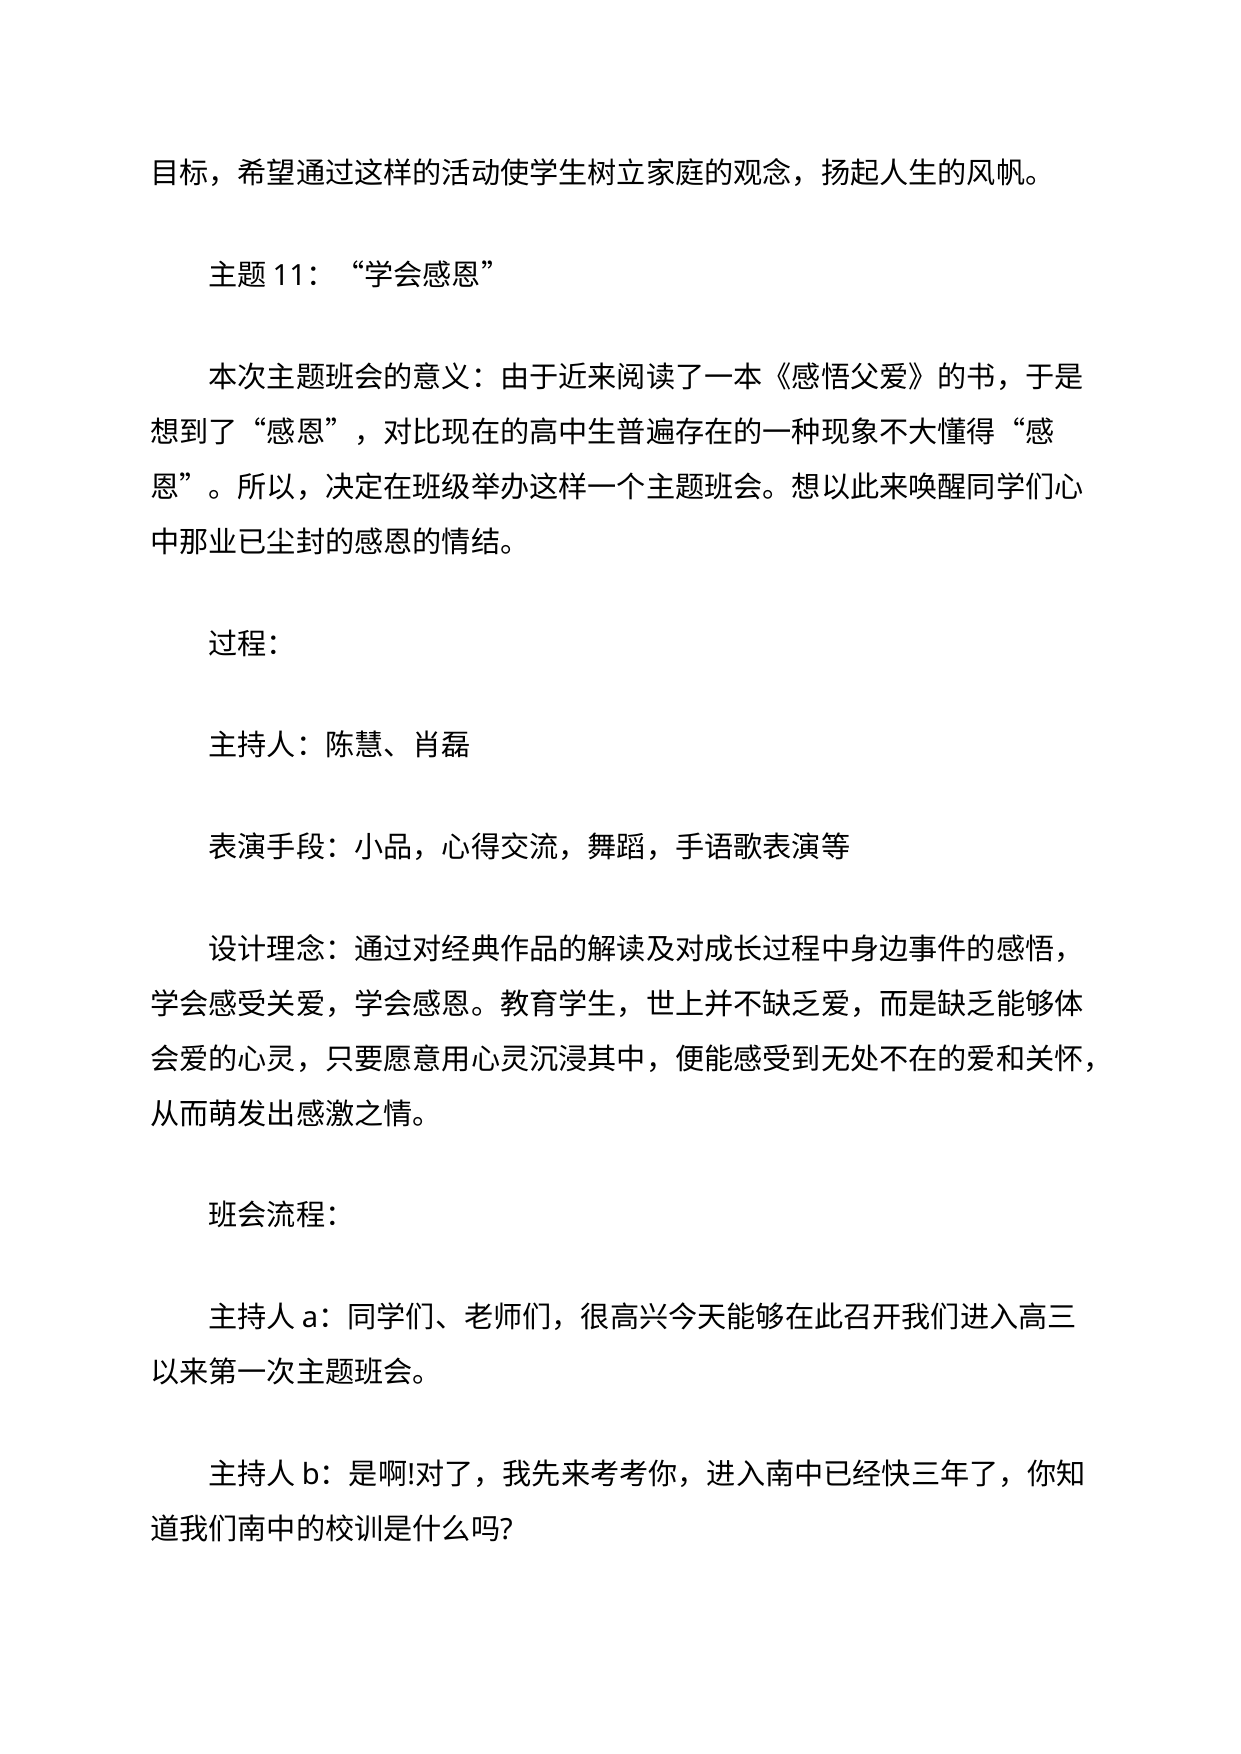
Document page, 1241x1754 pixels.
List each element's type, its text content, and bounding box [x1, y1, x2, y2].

text 本次主题班会的意义：由于近来阅读了一本《感悟父爱》的书，于是想到了“感恩”，对比现在的高中生普遍存在的一种现象不大懂得“感恩”。所以，决定在班级举办这样一个主题班会。想以此来唤醒同学们心中那业已尘封的感恩的情结。 [150, 354, 1090, 561]
text 主持人：陈慧、肖磊 [150, 722, 1090, 764]
text 设计理念：通过对经典作品的解读及对成长过程中身边事件的感悟，学会感受关爱，学会感恩。教育学生，世上并不缺乏爱，而是缺乏能够体会爱的心灵，只要愿意用心灵沉浸其中，便能感受到无处不在的爱和关怀，从而萌发出感激之情。 [150, 926, 1090, 1132]
text 表演手段：小品，心得交流，舞蹈，手语歌表演等 [150, 824, 1090, 866]
text 主持人a：同学们、老师们，很高兴今天能够在此召开我们进入高三以来第一次主题班会。 [150, 1294, 1090, 1391]
text 过程： [150, 620, 1090, 662]
text 主题11：“学会感恩” [150, 252, 1090, 294]
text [150, 150, 1090, 192]
text 主持人b：是啊!对了，我先来考考你，进入南中已经快三年了，你知道我们南中的校训是什么吗? [150, 1451, 1090, 1548]
text 班会流程： [150, 1192, 1090, 1234]
